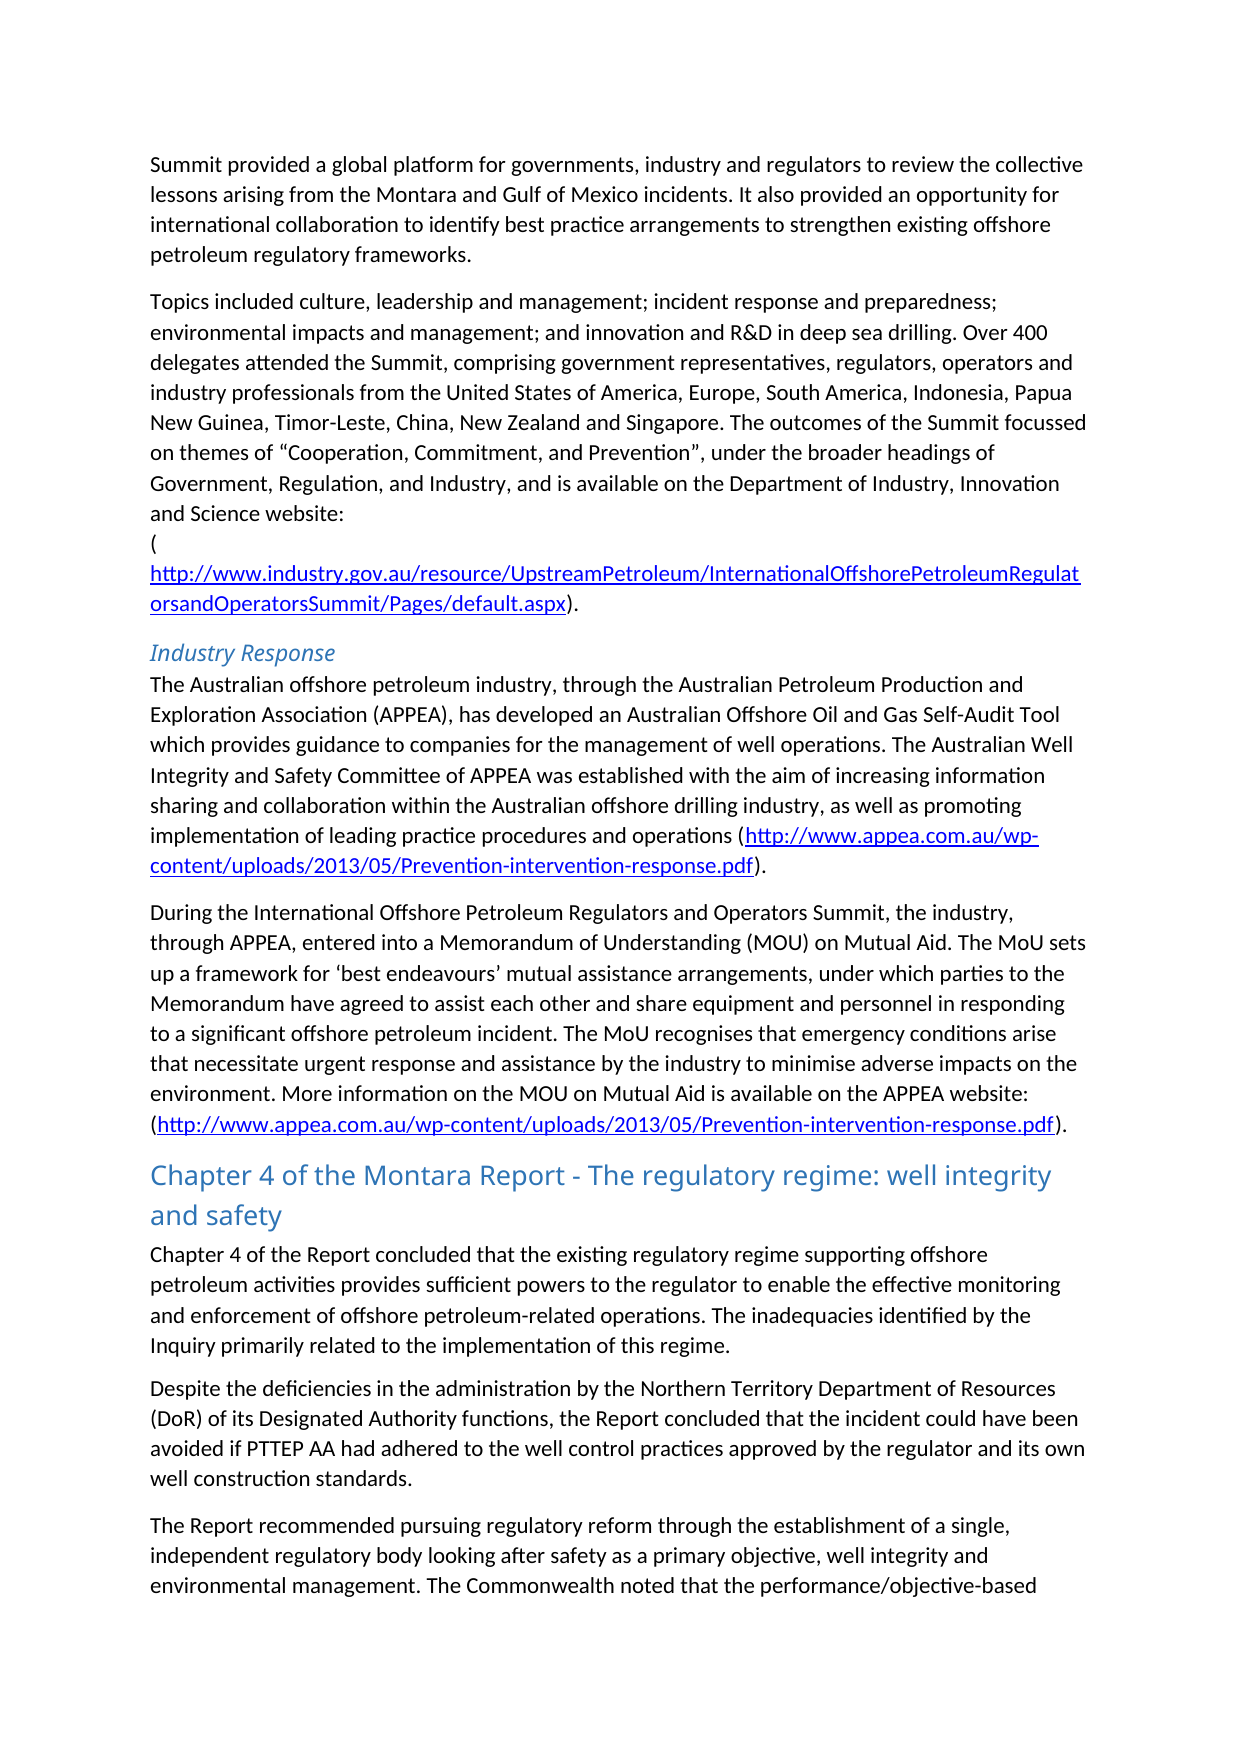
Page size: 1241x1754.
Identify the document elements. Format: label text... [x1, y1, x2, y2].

text During the International Offshore Petroleum Regulators and Operators Summit, the industry, through APPEA, entered into a Memorandum of Understanding (MOU) on Mutual Aid. The MoU sets up a framework for ‘best endeavours’ mutual assistance arrangements, under which parties to the Memorandum have agreed to assist each other and share equipment and personnel in responding to a significant offshore petroleum incident. The MoU recognises that emergency conditions arise that necessitate urgent response and assistance by the industry to minimise adverse impacts on the environment. More information on the MOU on Mutual Aid is available on the APPEA website: (http://www.appea.com.au/wp-content/uploads/2013/05/Prevention-intervention-response.pdf). [150, 898, 1090, 1138]
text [150, 150, 1090, 269]
text Despite the deficiencies in the administration by the Northern Territory Department of Resources (DoR) of its Designated Authority functions, the Report concluded that the incident could have been avoided if PTTEP AA had adhered to the well control practices approved by the regulator and its own well construction standards. [150, 1374, 1090, 1492]
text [150, 1511, 1090, 1600]
subtitle Chapter 4 of the Montara Report - The regulatory regime: well integrity and safety [150, 1157, 1090, 1233]
subtitle Chapter 4 of the Report concluded that the existing regulatory regime supporting offshore petroleum activities provides sufficient powers to the regulator to enable the effective monitoring and enforcement of offshore petroleum-related operations. The inadequacies identified by the Inquiry primarily related to the implementation of this regime. [150, 1240, 1090, 1359]
text Topics included culture, leadership and management; incident response and preparedness; environmental impacts and management; and innovation and R&D in deep sea drilling. Over 400 delegates attended the Summit, comprising government representatives, regulators, operators and industry professionals from the United States of America, Europe, South America, Indonesia, Papua New Guinea, Timor-Leste, China, New Zealand and Singapore. The outcomes of the Summit focussed on themes of “Cooperation, Commitment, and Prevention”, under the broader headings of Government, Regulation, and Industry, and is available on the Department of Industry, Innovation and Science website: (http://www.industry.gov.au/resource/UpstreamPetroleum/InternationalOffshorePetroleumRegulatorsandOperatorsSummit/Pages/default.aspx). [150, 287, 1090, 618]
subtitle Industry Response [150, 636, 1090, 668]
text The Australian offshore petroleum industry, through the Australian Petroleum Production and Exploration Association (APPEA), has developed an Australian Offshore Oil and Gas Self-Audit Tool which provides guidance to companies for the management of well operations. The Australian Well Integrity and Safety Committee of APPEA was established with the aim of increasing information sharing and collaboration within the Australian offshore drilling industry, as well as promoting implementation of leading practice procedures and operations (http://www.appea.com.au/wp-content/uploads/2013/05/Prevention-intervention-response.pdf). [150, 670, 1090, 879]
